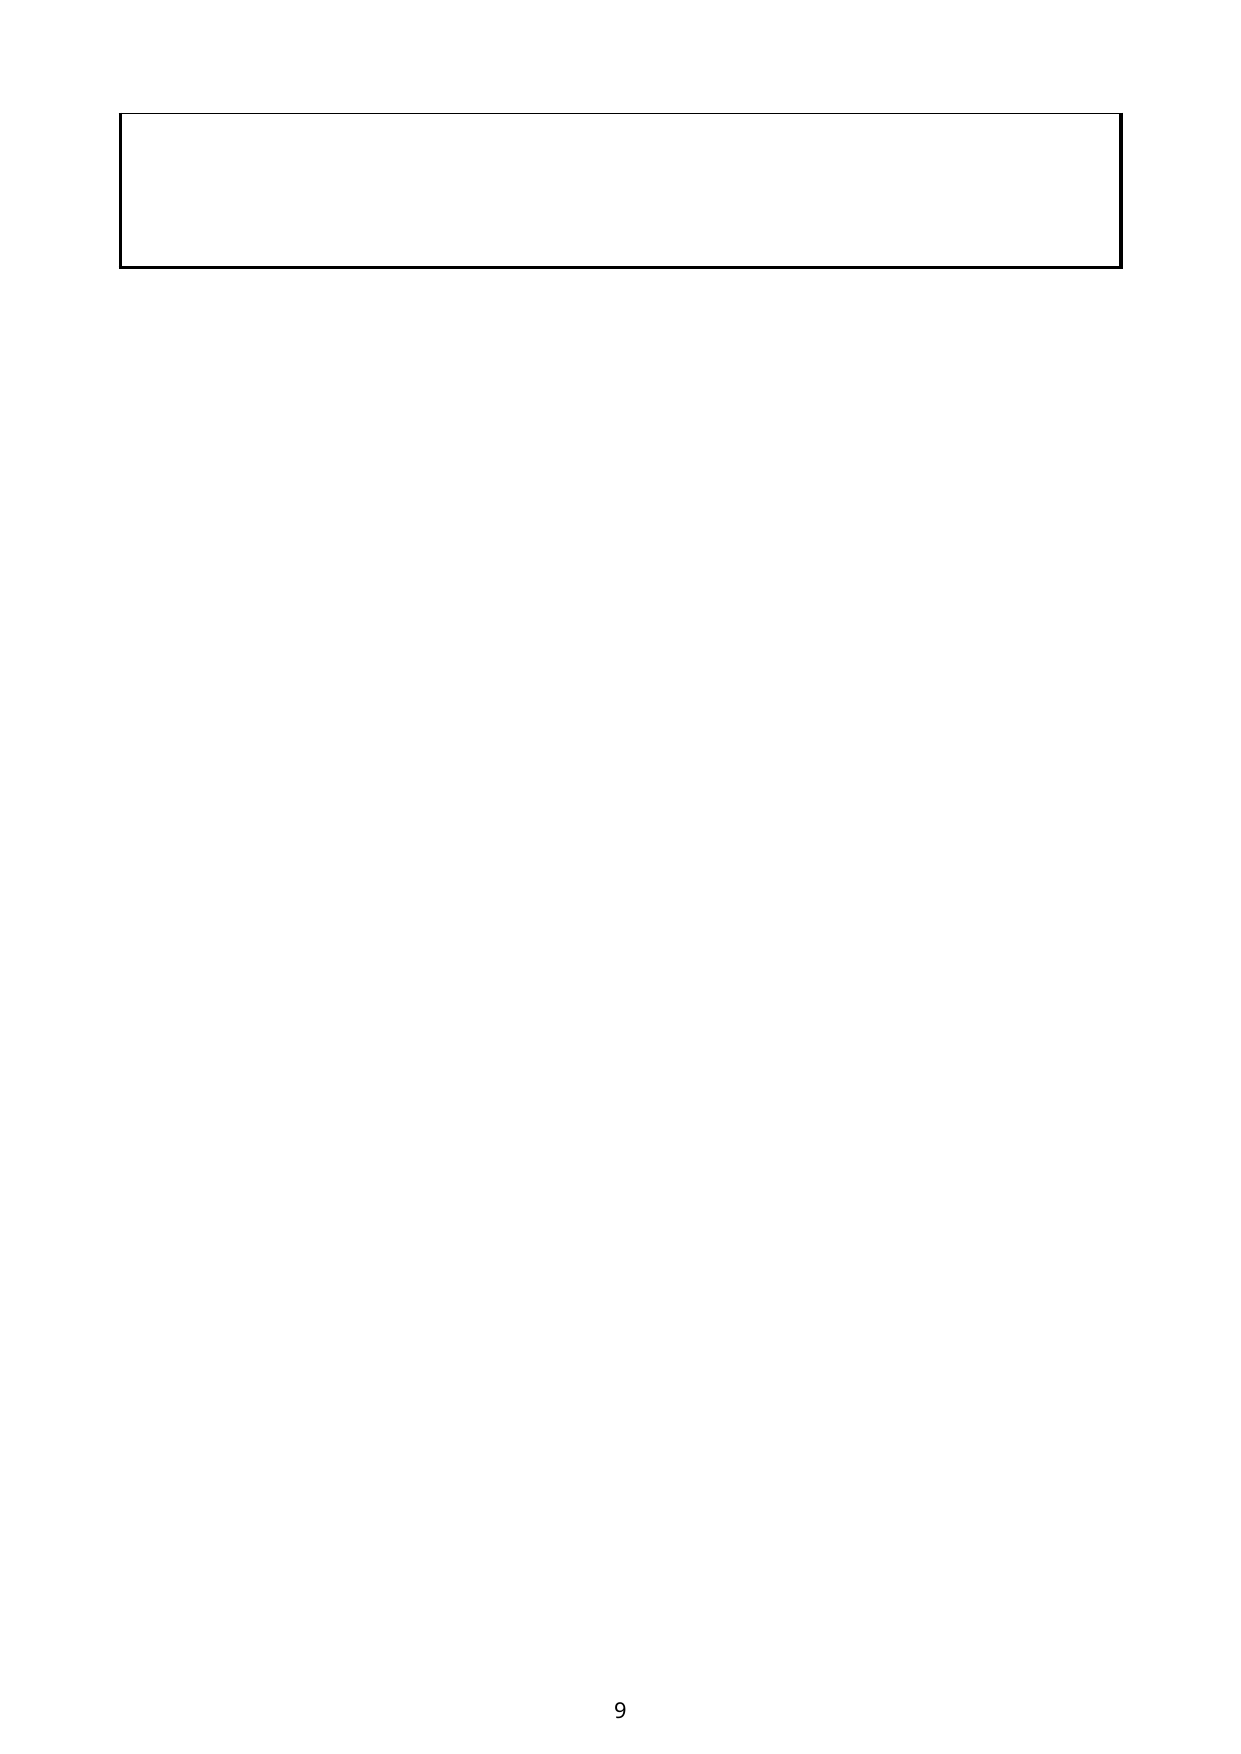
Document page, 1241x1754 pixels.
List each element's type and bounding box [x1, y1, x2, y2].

table_cell [122, 114, 1119, 266]
